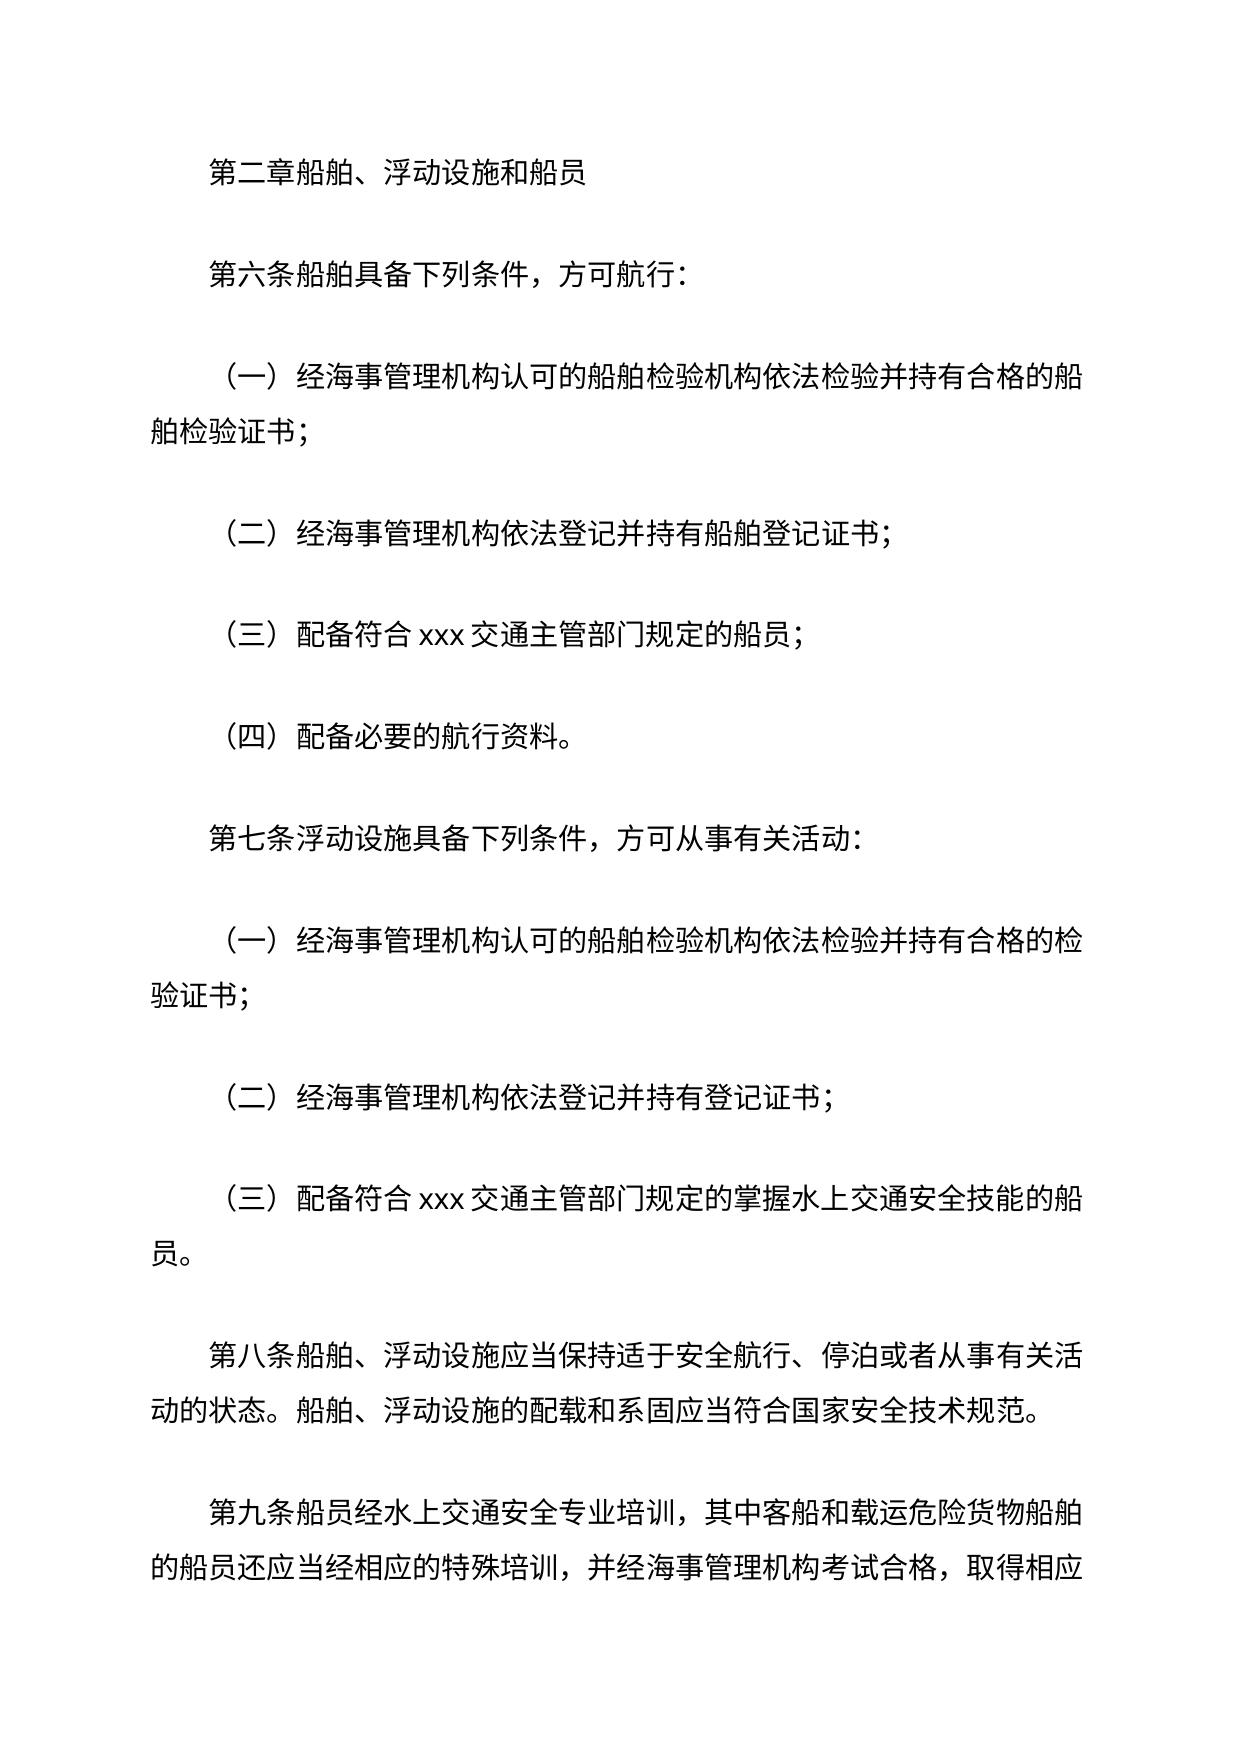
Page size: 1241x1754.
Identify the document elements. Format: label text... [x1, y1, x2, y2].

text （一）经海事管理机构认可的船舶检验机构依法检验并持有合格的船舶检验证书； [150, 353, 1090, 451]
text （三）配备符合xxx交通主管部门规定的船员； [150, 612, 1090, 654]
text （四）配备必要的航行资料。 [150, 714, 1090, 756]
text （一）经海事管理机构认可的船舶检验机构依法检验并持有合格的检验证书； [150, 917, 1090, 1015]
text （二）经海事管理机构依法登记并持有登记证书； [150, 1074, 1090, 1116]
text （二）经海事管理机构依法登记并持有船舶登记证书； [150, 510, 1090, 552]
text 第八条船舶、浮动设施应当保持适于安全航行、停泊或者从事有关活动的状态。船舶、浮动设施的配载和系固应当符合国家安全技术规范。 [150, 1333, 1090, 1430]
text 第二章船舶、浮动设施和船员 [150, 150, 1090, 192]
text 第六条船舶具备下列条件，方可航行： [150, 252, 1090, 294]
text （三）配备符合xxx交通主管部门规定的掌握水上交通安全技能的船员。 [150, 1176, 1090, 1273]
text 第七条浮动设施具备下列条件，方可从事有关活动： [150, 816, 1090, 858]
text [150, 1489, 1090, 1587]
